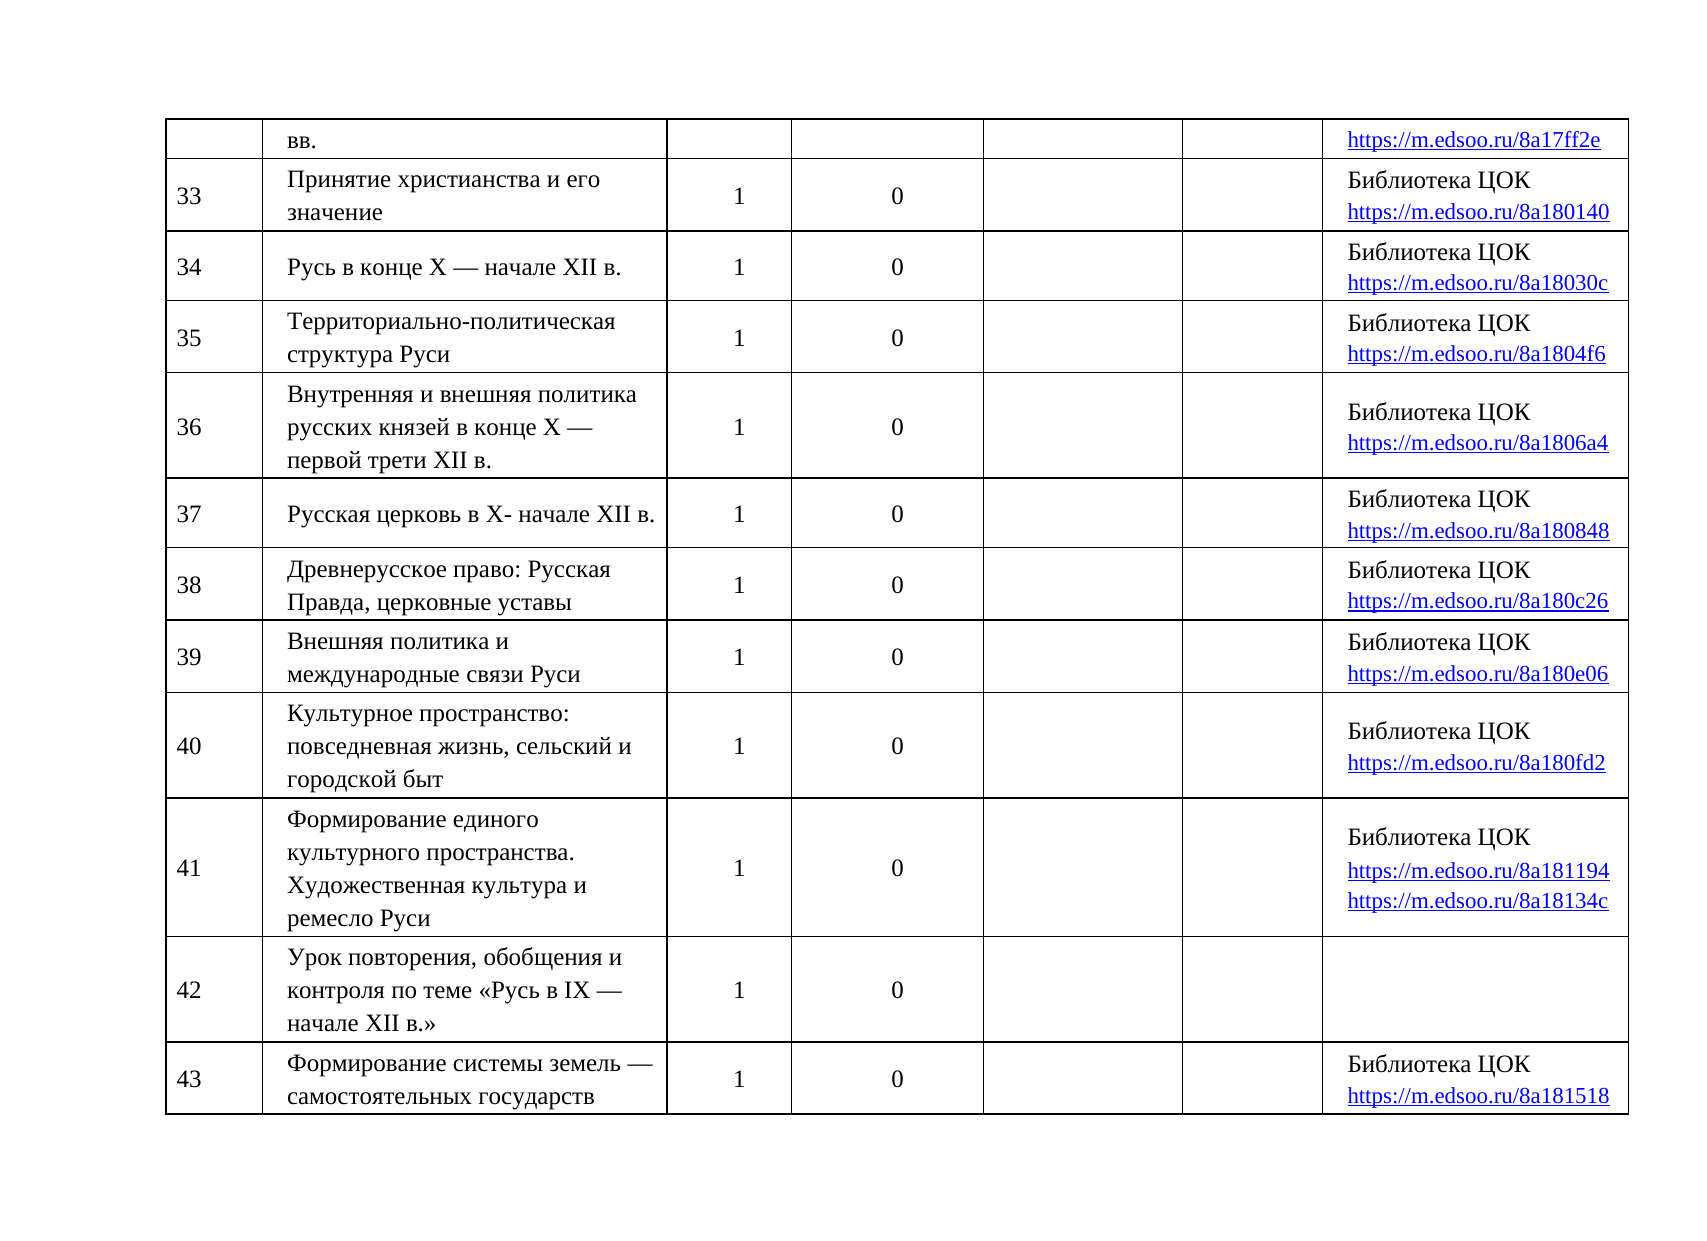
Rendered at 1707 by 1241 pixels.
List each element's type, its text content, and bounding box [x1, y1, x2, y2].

table_cell Русь в конце X — начале XII в. [263, 232, 666, 299]
table_cell 1 [668, 799, 791, 936]
table_cell 1 [668, 621, 791, 692]
table_cell 36 [167, 373, 262, 477]
table_cell [984, 693, 1182, 797]
table_cell 32 [167, 120, 262, 157]
table_cell [1183, 301, 1322, 372]
table_cell [1183, 120, 1322, 157]
table_cell [984, 799, 1182, 936]
table_cell Урок повторения, обобщения и контроля по теме «Русь в IX — начале XII в.» [263, 937, 666, 1041]
table_cell [984, 301, 1182, 372]
table_cell [1183, 799, 1322, 936]
table_cell [1183, 1043, 1322, 1113]
table_cell [984, 937, 1182, 1041]
table_cell Библиотека ЦОК https://m.edsoo.ru/8a18030c [1323, 232, 1628, 299]
table_cell 1 [668, 937, 791, 1041]
table_cell [984, 479, 1182, 547]
table_cell [984, 120, 1182, 157]
table_cell [984, 232, 1182, 299]
table_cell 33 [167, 159, 262, 230]
table_cell Библиотека ЦОК https://m.edsoo.ru/8a1806a4 [1323, 373, 1628, 477]
table_cell 0 [792, 621, 983, 692]
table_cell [263, 120, 666, 157]
table_cell 40 [167, 693, 262, 797]
table_cell [1183, 693, 1322, 797]
table_cell Библиотека ЦОК https://m.edsoo.ru/8a180e06 [1323, 621, 1628, 692]
table_cell 0 [792, 548, 983, 619]
table_cell Формирование системы земель — самостоятельных государств [263, 1043, 666, 1113]
table_cell 1 [668, 232, 791, 299]
table_cell [984, 159, 1182, 230]
table_cell [1183, 373, 1322, 477]
table_cell Русская церковь в X- начале XII в. [263, 479, 666, 547]
table_cell 0 [792, 120, 983, 157]
table_cell 1 [668, 693, 791, 797]
table_cell 1 [668, 1043, 791, 1113]
table_cell 0 [792, 479, 983, 547]
table_cell 1 [668, 479, 791, 547]
table_cell Библиотека ЦОК https://m.edsoo.ru/8a1804f6 [1323, 301, 1628, 372]
table_cell Внутренняя и внешняя политика русских князей в конце X — первой трети XII в. [263, 373, 666, 477]
table_cell [1183, 548, 1322, 619]
table_cell 0 [792, 301, 983, 372]
table_cell Библиотека ЦОК https://m.edsoo.ru/8a181194 https://m.edsoo.ru/8a18134c [1323, 799, 1628, 936]
table_cell 0 [792, 159, 983, 230]
table_cell [984, 1043, 1182, 1113]
table_cell 0 [792, 373, 983, 477]
table_cell 0 [792, 232, 983, 299]
table_cell 42 [167, 937, 262, 1041]
table_cell [1183, 937, 1322, 1041]
table_cell Формирование единого культурного пространства. Художественная культура и ремесло Руси [263, 799, 666, 936]
table_cell Библиотека ЦОК https://m.edsoo.ru/8a180c26 [1323, 548, 1628, 619]
table_cell 0 [792, 799, 983, 936]
table_cell [1323, 937, 1628, 1041]
table_cell Культурное пространство: повседневная жизнь, сельский и городской быт [263, 693, 666, 797]
table_cell 1 [668, 120, 791, 157]
table_cell [1183, 232, 1322, 299]
table_cell [1183, 621, 1322, 692]
table_cell 0 [792, 937, 983, 1041]
table_cell 0 [792, 693, 983, 797]
table_cell Библиотека ЦОК https://m.edsoo.ru/8a181518 [1323, 1043, 1628, 1113]
table_cell [1183, 159, 1322, 230]
table_cell Библиотека ЦОК https://m.edsoo.ru/8a180fd2 [1323, 693, 1628, 797]
table_cell Библиотека ЦОК https://m.edsoo.ru/8a180848 [1323, 479, 1628, 547]
table_cell Библиотека ЦОК https://m.edsoo.ru/8a180140 [1323, 159, 1628, 230]
table_cell Территориально-политическая структура Руси [263, 301, 666, 372]
table_cell [984, 621, 1182, 692]
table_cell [1323, 120, 1628, 157]
table_cell 1 [668, 373, 791, 477]
table_cell 34 [167, 232, 262, 299]
table_cell 37 [167, 479, 262, 547]
table_cell 1 [668, 548, 791, 619]
table_cell 1 [668, 301, 791, 372]
table_cell 38 [167, 548, 262, 619]
table_cell [1183, 479, 1322, 547]
table_cell Внешняя политика и международные связи Руси [263, 621, 666, 692]
table_cell 1 [668, 159, 791, 230]
table_cell [984, 548, 1182, 619]
table_cell [984, 373, 1182, 477]
table_cell Принятие христианства и его значение [263, 159, 666, 230]
table_cell Древнерусское право: Русская Правда, церковные уставы [263, 548, 666, 619]
table_cell 43 [167, 1043, 262, 1113]
table_cell 35 [167, 301, 262, 372]
table_cell 41 [167, 799, 262, 936]
table_cell 0 [792, 1043, 983, 1113]
table_cell 39 [167, 621, 262, 692]
